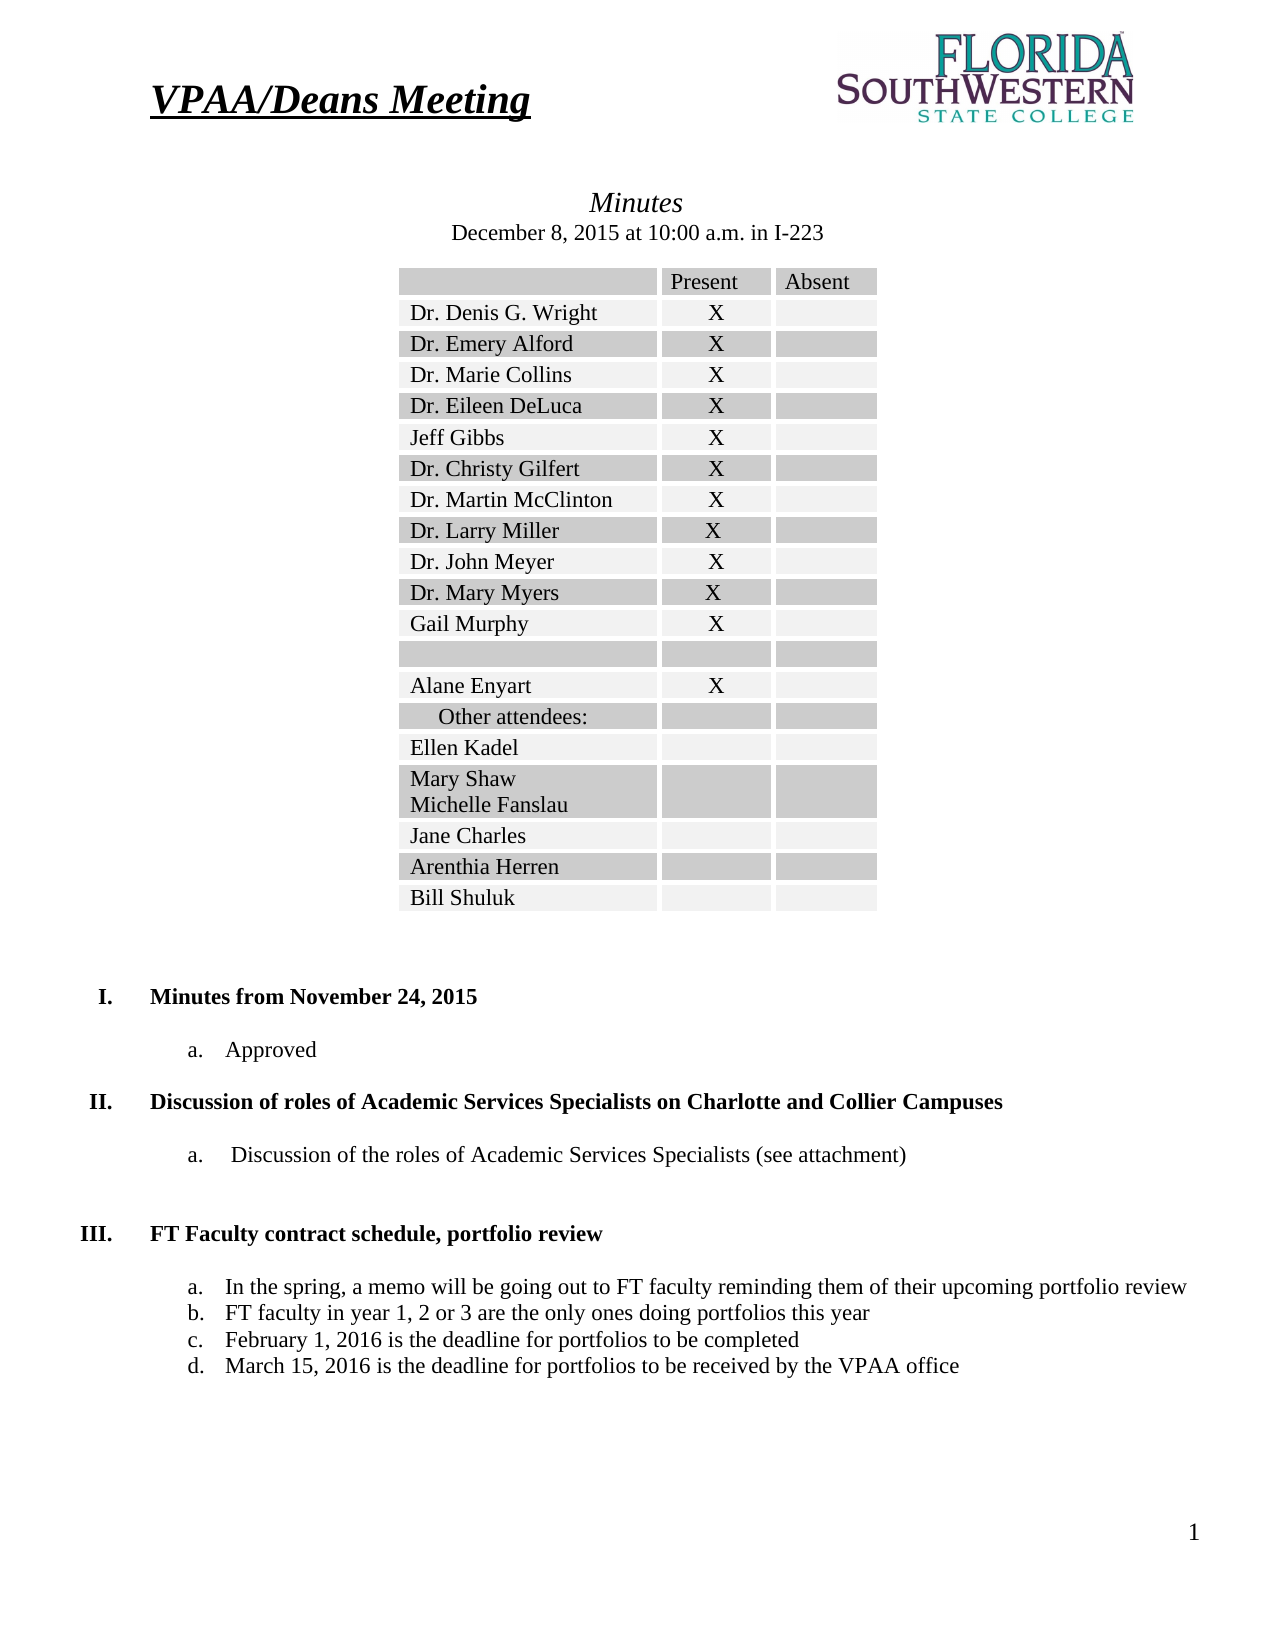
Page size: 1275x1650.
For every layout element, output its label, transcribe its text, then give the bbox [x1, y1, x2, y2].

text Minutes [75, 185, 1200, 219]
table_cell [776, 393, 877, 419]
table_cell Dr. Larry Miller [399, 517, 657, 543]
table_cell X [662, 362, 771, 388]
table_cell [776, 672, 877, 698]
table_cell [776, 765, 877, 818]
table_header Absent [776, 268, 877, 295]
table_cell Dr. Mary Myers [399, 579, 657, 605]
table_cell [776, 548, 877, 574]
table_cell [776, 822, 877, 849]
table_cell Bill Shuluk [399, 885, 657, 911]
list Discussion of the roles of Academic Services Specialists (see attachment) [187, 1141, 1200, 1167]
list FT faculty in year 1, 2 or 3 are the only ones doing portfolios this year [187, 1299, 1200, 1326]
table_cell [662, 703, 771, 729]
table_cell [662, 885, 771, 911]
table_cell Mary Shaw Michelle Fanslau [399, 765, 657, 818]
table_cell X [662, 672, 771, 698]
table_cell X [662, 455, 771, 481]
table_cell Jane Charles [399, 822, 657, 849]
table_cell Arenthia Herren [399, 853, 657, 880]
table_cell Dr. John Meyer [399, 548, 657, 574]
table_cell [662, 734, 771, 760]
table_cell [776, 300, 877, 326]
list February 1, 2016 is the deadline for portfolios to be completed [187, 1326, 1200, 1352]
table_cell Dr. Emery Alford [399, 331, 657, 357]
table_cell [776, 703, 877, 729]
table_cell [776, 424, 877, 450]
table_cell X [662, 579, 771, 605]
table_cell X [662, 300, 771, 326]
list Minutes from November 24, 2015 [112, 983, 1200, 1009]
table_cell [776, 610, 877, 636]
table_cell [776, 885, 877, 911]
table_cell [776, 517, 877, 543]
table_cell [662, 822, 771, 849]
table_cell [662, 853, 771, 880]
table_header [399, 268, 657, 295]
text December 8, 2015 at 10:00 a.m. in I-223 [75, 219, 1200, 245]
table_cell [776, 331, 877, 357]
table_header Present [662, 268, 771, 295]
list Approved [187, 1036, 1200, 1062]
table_cell Dr. Marie Collins [399, 362, 657, 388]
table_cell [662, 765, 771, 818]
table_cell [399, 641, 657, 667]
list Discussion of roles of Academic Services Specialists on Charlotte and Collier Campuses [112, 1088, 1200, 1115]
table_cell [662, 641, 771, 667]
table_cell [776, 853, 877, 880]
table_cell X [662, 424, 771, 450]
list March 15, 2016 is the deadline for portfolios to be received by the VPAA office [187, 1352, 1200, 1378]
table_cell Gail Murphy [399, 610, 657, 636]
picture [836, 31, 1133, 122]
table_cell Alane Enyart [399, 672, 657, 698]
table_cell X [662, 393, 771, 419]
table_cell Ellen Kadel [399, 734, 657, 760]
table_cell Other attendees: [399, 703, 657, 729]
table_cell X [662, 517, 771, 543]
list FT Faculty contract schedule, portfolio review [112, 1220, 1200, 1247]
table_cell [776, 486, 877, 512]
table_cell [776, 362, 877, 388]
table_cell Dr. Christy Gilfert [399, 455, 657, 481]
table_cell [776, 641, 877, 667]
table_cell X [662, 548, 771, 574]
table_cell [776, 579, 877, 605]
table_cell Dr. Denis G. Wright [399, 300, 657, 326]
table_cell Jeff Gibbs [399, 424, 657, 450]
table_cell [776, 455, 877, 481]
table_cell X [662, 331, 771, 357]
table_cell X [662, 610, 771, 636]
table_cell X [662, 486, 771, 512]
table_cell [776, 734, 877, 760]
list In the spring, a memo will be going out to FT faculty reminding them of their upcoming portfolio review [187, 1273, 1200, 1299]
table_cell Dr. Eileen DeLuca [399, 393, 657, 419]
table_cell Dr. Martin McClinton [399, 486, 657, 512]
